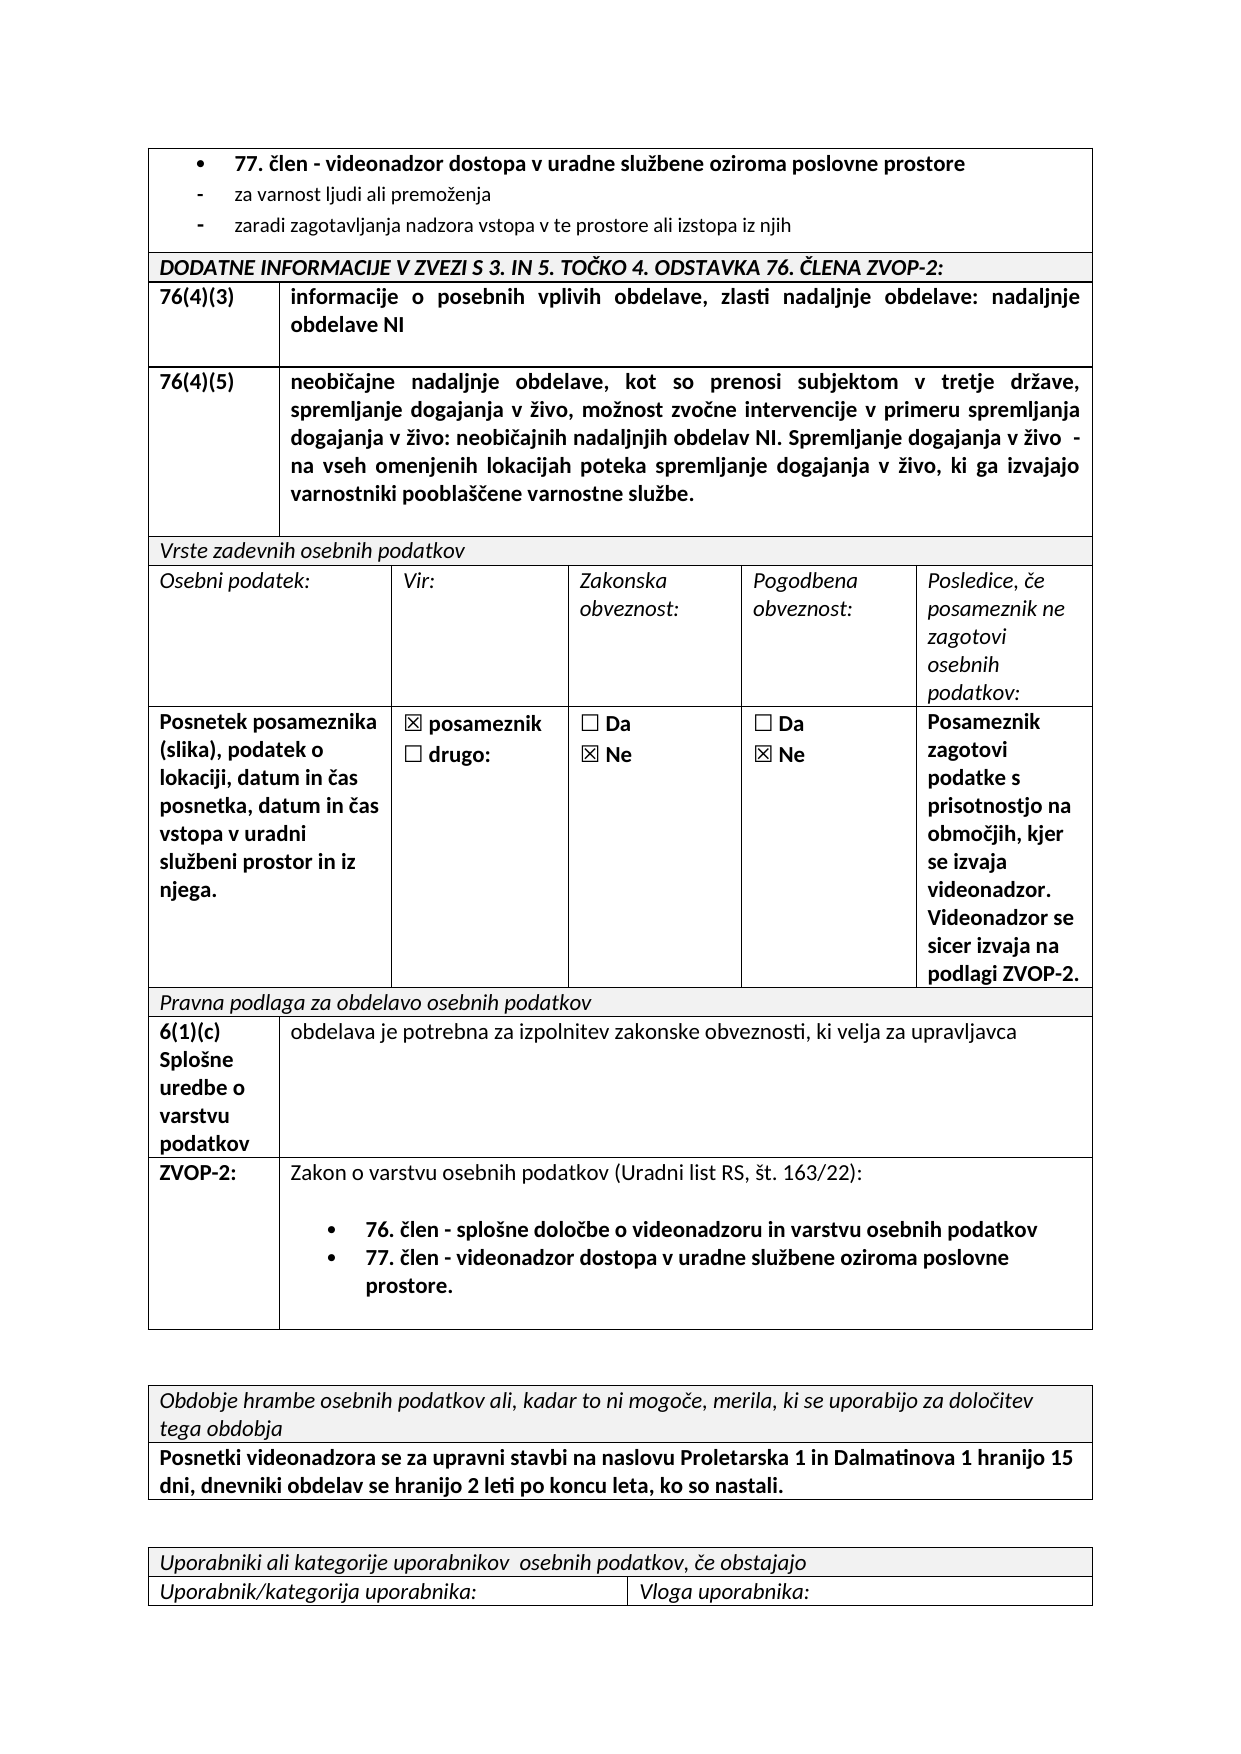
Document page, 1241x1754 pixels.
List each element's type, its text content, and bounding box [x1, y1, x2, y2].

table_cell Da Ne [742, 707, 916, 987]
table_cell 76(4)(5) [149, 368, 279, 536]
table_cell Vir: [392, 566, 568, 706]
table_cell Pogodbena obveznost: [742, 566, 916, 706]
table_header Uporabniki ali kategorije uporabnikov osebnih podatkov, če obstajajo [149, 1548, 1092, 1576]
table_cell Da Ne [569, 707, 741, 987]
table_cell Pravna podlaga za obdelavo osebnih podatkov [149, 988, 1092, 1016]
table_cell DODATNE INFORMACIJE V ZVEZI S 3. IN 5. TOČKO 4. ODSTAVKA 76. ČLENA ZVOP-2: [149, 253, 1092, 281]
table_cell 6(1)(c) Splošne uredbe o varstvu podatkov [149, 1017, 279, 1157]
table_cell 76(4)(3) [149, 283, 279, 366]
table_cell Osebni podatek: [149, 566, 391, 706]
table_cell posameznik drugo: [392, 707, 568, 987]
table_cell obdelava je potrebna za izpolnitev zakonske obveznosti, ki velja za upravljavca [280, 1017, 1092, 1157]
table_cell informacije o posebnih vplivih obdelave, zlasti nadaljnje obdelave: nadaljnje obdelave NI [280, 283, 1092, 366]
table_header Obdobje hrambe osebnih podatkov ali, kadar to ni mogoče, merila, ki se uporabijo za določitev tega obdobja [149, 1386, 1092, 1442]
table_cell neobičajne nadaljnje obdelave, kot so prenosi subjektom v tretje države, spremljanje dogajanja v živo, možnost zvočne intervencije v primeru spremljanja dogajanja v živo: neobičajnih nadaljnjih obdelav NI. Spremljanje dogajanja v živo - na vseh omenjenih lokacijah poteka spremljanje dogajanja v živo, ki ga izvajajo varnostniki pooblaščene varnostne službe. [280, 368, 1092, 536]
table_cell Vloga uporabnika: [628, 1577, 1092, 1605]
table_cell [149, 149, 1092, 252]
table_cell Vrste zadevnih osebnih podatkov [149, 537, 1092, 565]
table_cell Posledice, če posameznik ne zagotovi osebnih podatkov: [917, 566, 1092, 706]
table_cell Zakon o varstvu osebnih podatkov (Uradni list RS, št. 163/22): 76. člen - splošne določbe o videonadzoru in varstvu osebnih podatkov 77. člen - videonadzor dostopa v uradne službene oziroma poslovne prostore. [280, 1158, 1092, 1329]
table_cell ZVOP-2: [149, 1158, 279, 1329]
table_cell Uporabnik/kategorija uporabnika: [149, 1577, 627, 1605]
table_cell [917, 707, 1092, 987]
table_cell Posnetki videonadzora se za upravni stavbi na naslovu Proletarska 1 in Dalmatinova 1 hranijo 15 dni, dnevniki obdelav se hranijo 2 leti po koncu leta, ko so nastali. [149, 1443, 1092, 1499]
table_cell Zakonska obveznost: [569, 566, 741, 706]
